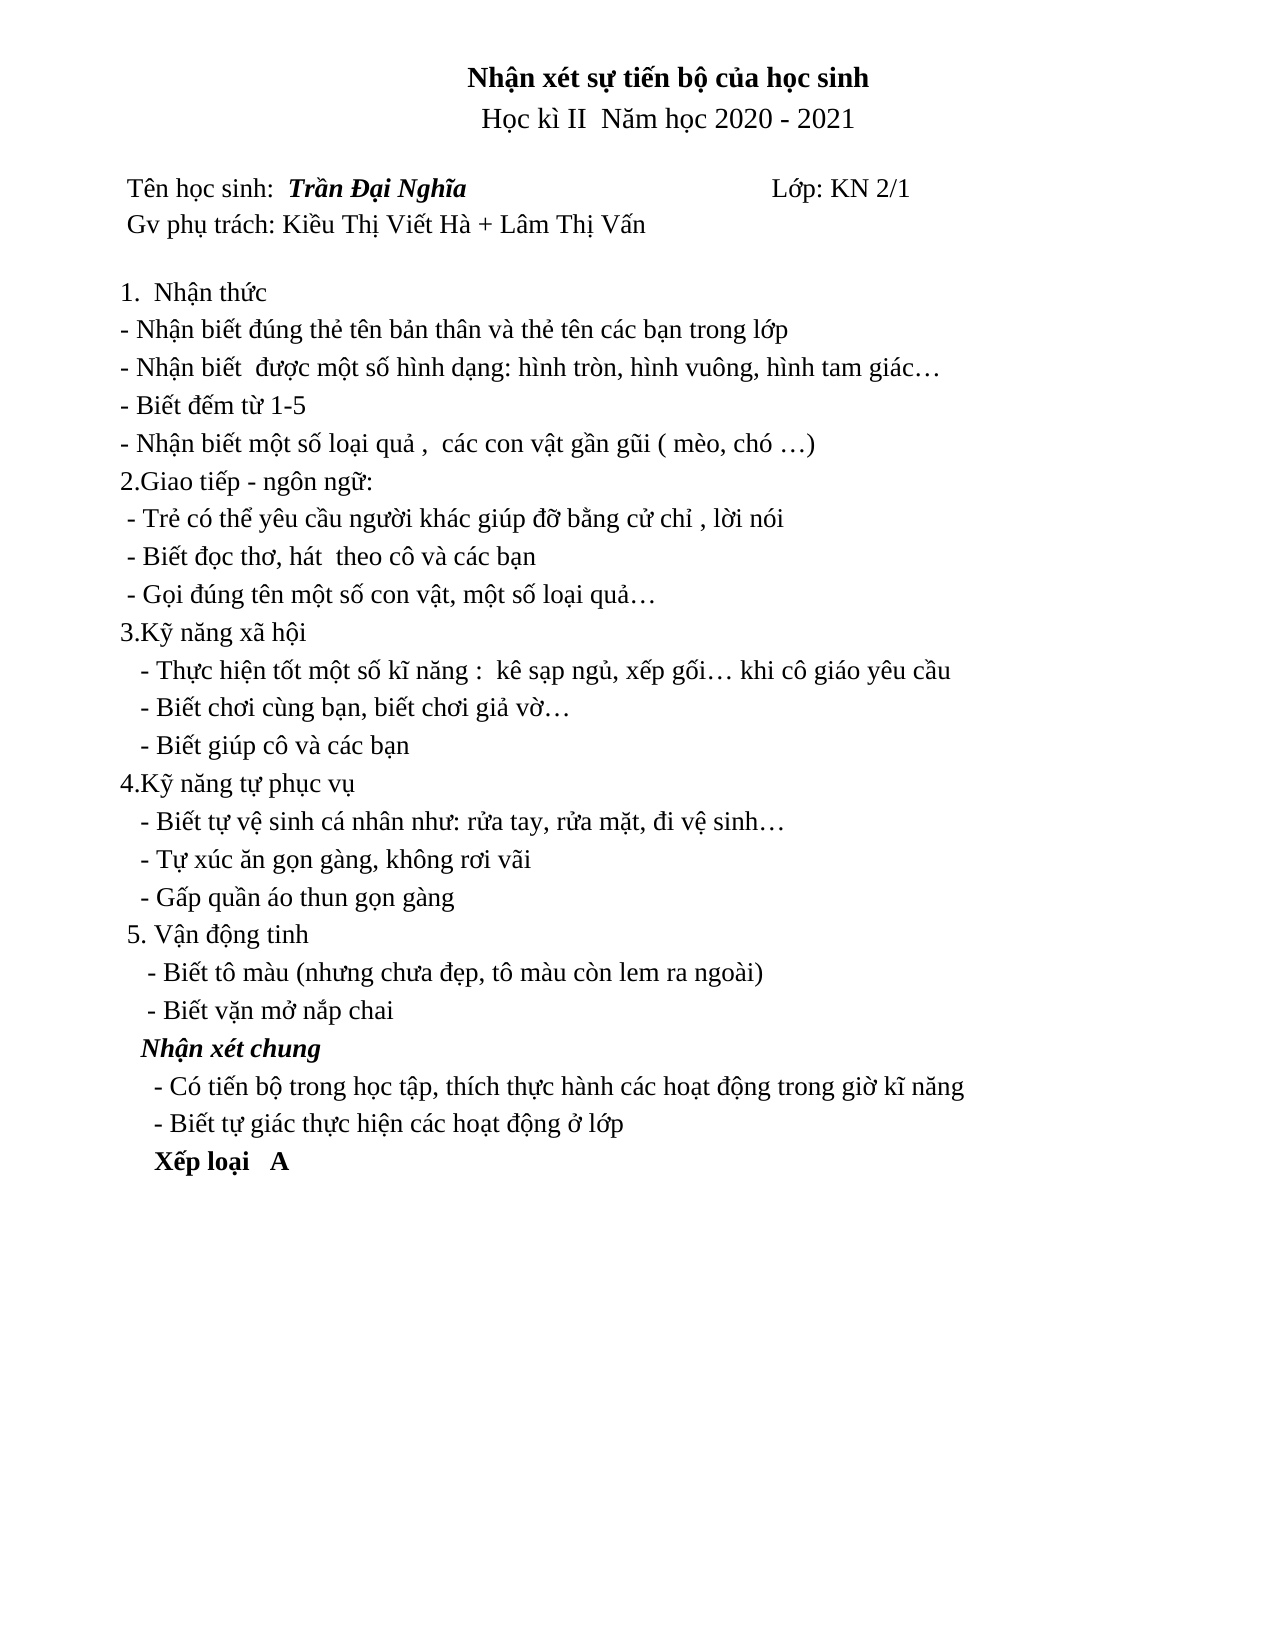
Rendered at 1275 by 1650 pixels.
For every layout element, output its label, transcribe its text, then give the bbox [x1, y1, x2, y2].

text - Biết tự vệ sinh cá nhân như: rửa tay, rửa mặt, đi vệ sinh… [120, 805, 1216, 836]
text - Thực hiện tốt một số kĩ năng : kê sạp ngủ, xếp gối… khi cô giáo yêu cầu [120, 654, 1216, 685]
text - Tự xúc ăn gọn gàng, không rơi vãi [120, 843, 1216, 874]
text - Gấp quần áo thun gọn gàng [120, 881, 1216, 912]
text - Nhận biết một số loại quả , các con vật gần gũi ( mèo, chó …) [120, 427, 1216, 458]
text - Biết đọc thơ, hát theo cô và các bạn [120, 540, 1216, 571]
text 1. Nhận thức [120, 276, 1216, 307]
text - Biết đếm từ 1-5 [120, 389, 1216, 420]
text 5. Vận động tinh [120, 918, 1216, 949]
text - Nhận biết đúng thẻ tên bản thân và thẻ tên các bạn trong lớp [120, 313, 1216, 344]
text Gv phụ trách: Kiều Thị Viết Hà + Lâm Thị Vấn [120, 208, 1216, 239]
text - Trẻ có thể yêu cầu người khác giúp đỡ bằng cử chỉ , lời nói [120, 502, 1216, 534]
text - Biết giúp cô và các bạn [120, 729, 1216, 761]
text Tên học sinh: Trần Đại Nghĩa Lớp: KN 2/1 [120, 172, 1216, 203]
text Học kì II Năm học 2020 - 2021 [120, 101, 1216, 135]
text - Gọi đúng tên một số con vật, một số loại quả… [120, 578, 1216, 609]
text Nhận xét chung [120, 1032, 1216, 1063]
text 2.Giao tiếp - ngôn ngữ: [120, 465, 1216, 496]
text Xếp loại A [120, 1145, 1216, 1176]
text - Biết tự giác thực hiện các hoạt động ở lớp [120, 1107, 1216, 1139]
text - Biết chơi cùng bạn, biết chơi giả vờ… [120, 692, 1216, 723]
text Nhận xét sự tiến bộ của học sinh [120, 61, 1216, 94]
text 4.Kỹ năng tự phục vụ [120, 767, 1216, 798]
text - Có tiến bộ trong học tập, thích thực hành các hoạt động trong giờ kĩ năng [120, 1070, 1216, 1101]
text - Nhận biết được một số hình dạng: hình tròn, hình vuông, hình tam giác… [120, 351, 1216, 382]
text - Biết tô màu (nhưng chưa đẹp, tô màu còn lem ra ngoài) [120, 956, 1216, 987]
text 3.Kỹ năng xã hội [120, 616, 1216, 647]
text - Biết vặn mở nắp chai [120, 994, 1216, 1025]
